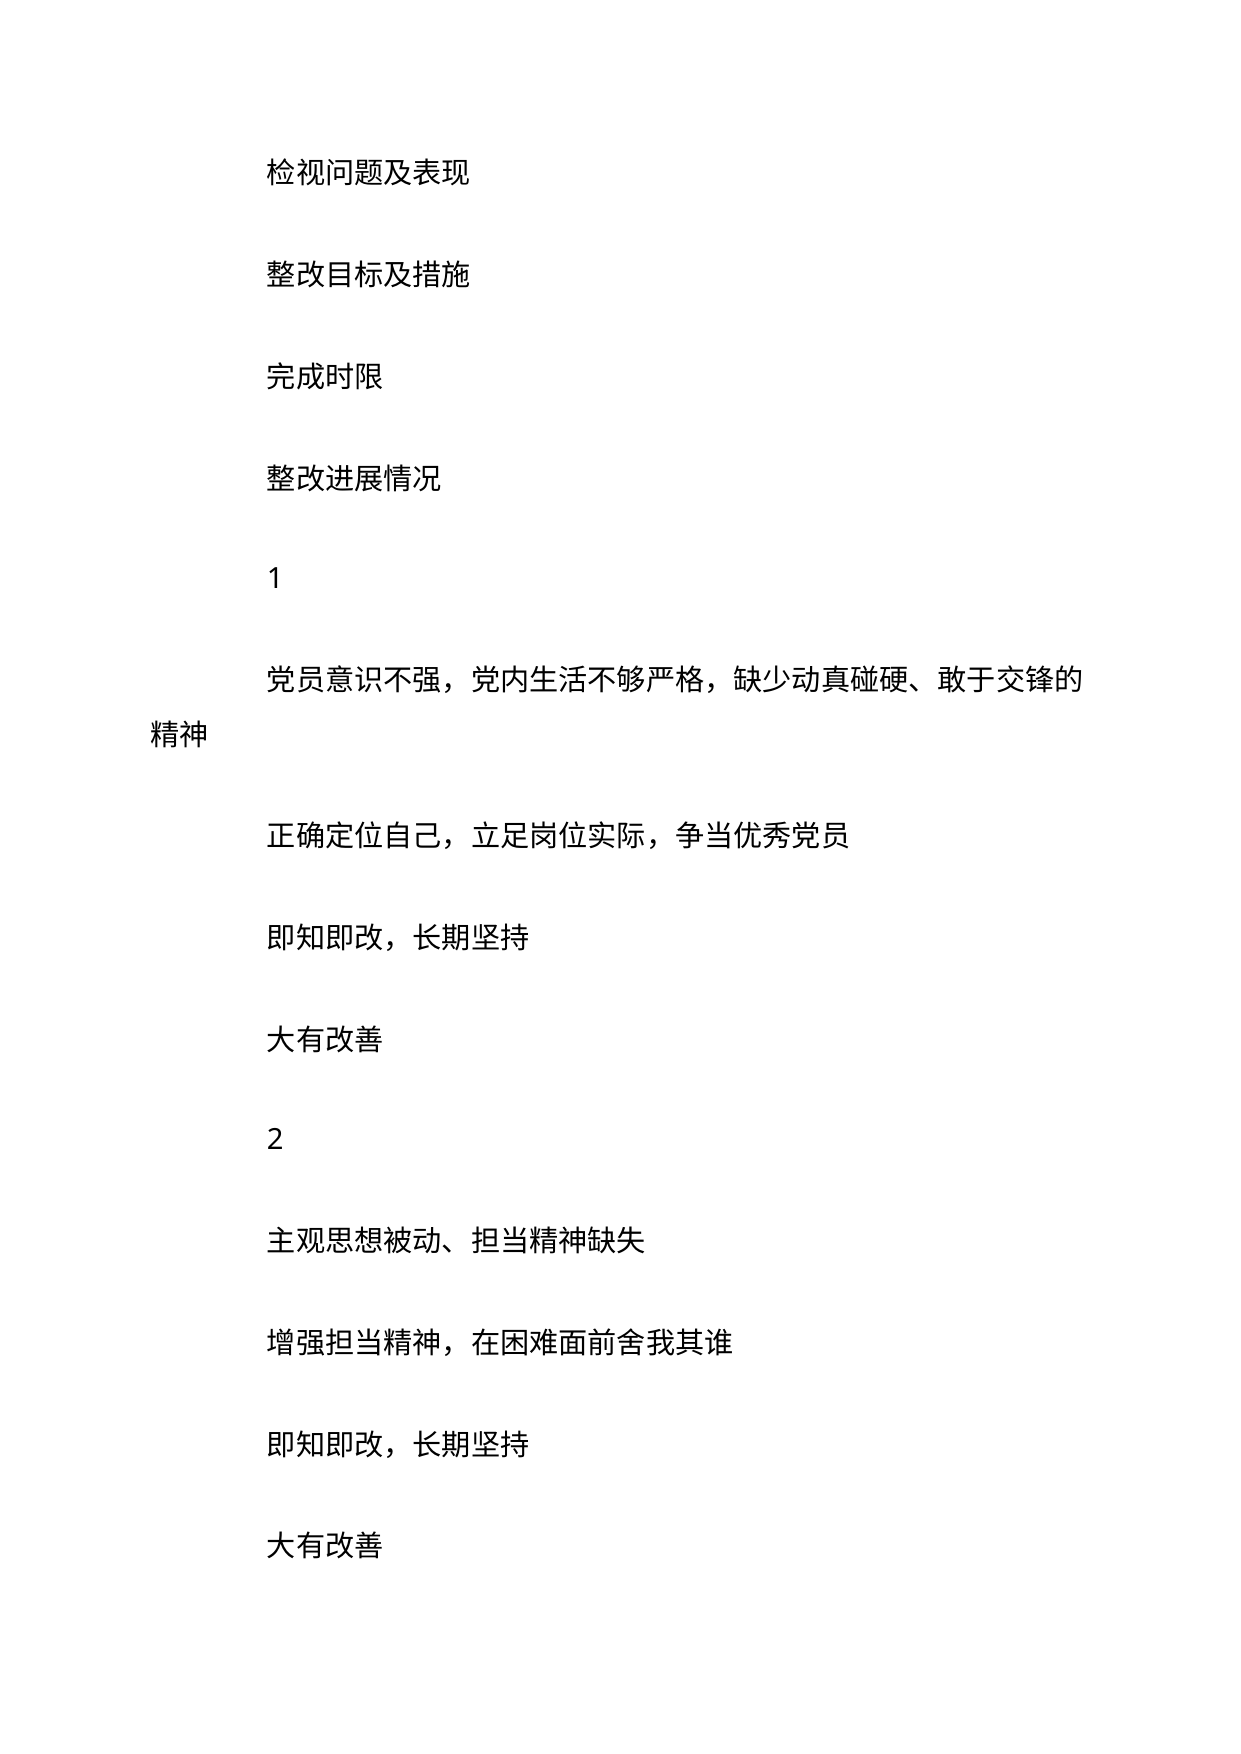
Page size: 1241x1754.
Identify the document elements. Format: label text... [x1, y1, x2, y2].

text 大有改善 [150, 1523, 1090, 1565]
text 整改目标及措施 [150, 252, 1090, 294]
text 1 [150, 557, 1090, 597]
text 党员意识不强，党内生活不够严格，缺少动真碰硬、敢于交锋的精神 [150, 656, 1090, 753]
text 大有改善 [150, 1017, 1090, 1059]
text 主观思想被动、担当精神缺失 [150, 1218, 1090, 1260]
text 2 [150, 1118, 1090, 1158]
text 正确定位自己，立足岗位实际，争当优秀党员 [150, 813, 1090, 855]
text 即知即改，长期坚持 [150, 915, 1090, 957]
text 即知即改，长期坚持 [150, 1421, 1090, 1463]
text 整改进展情况 [150, 455, 1090, 498]
text 检视问题及表现 [150, 150, 1090, 192]
text 完成时限 [150, 353, 1090, 396]
text 增强担当精神，在困难面前舍我其谁 [150, 1319, 1090, 1362]
